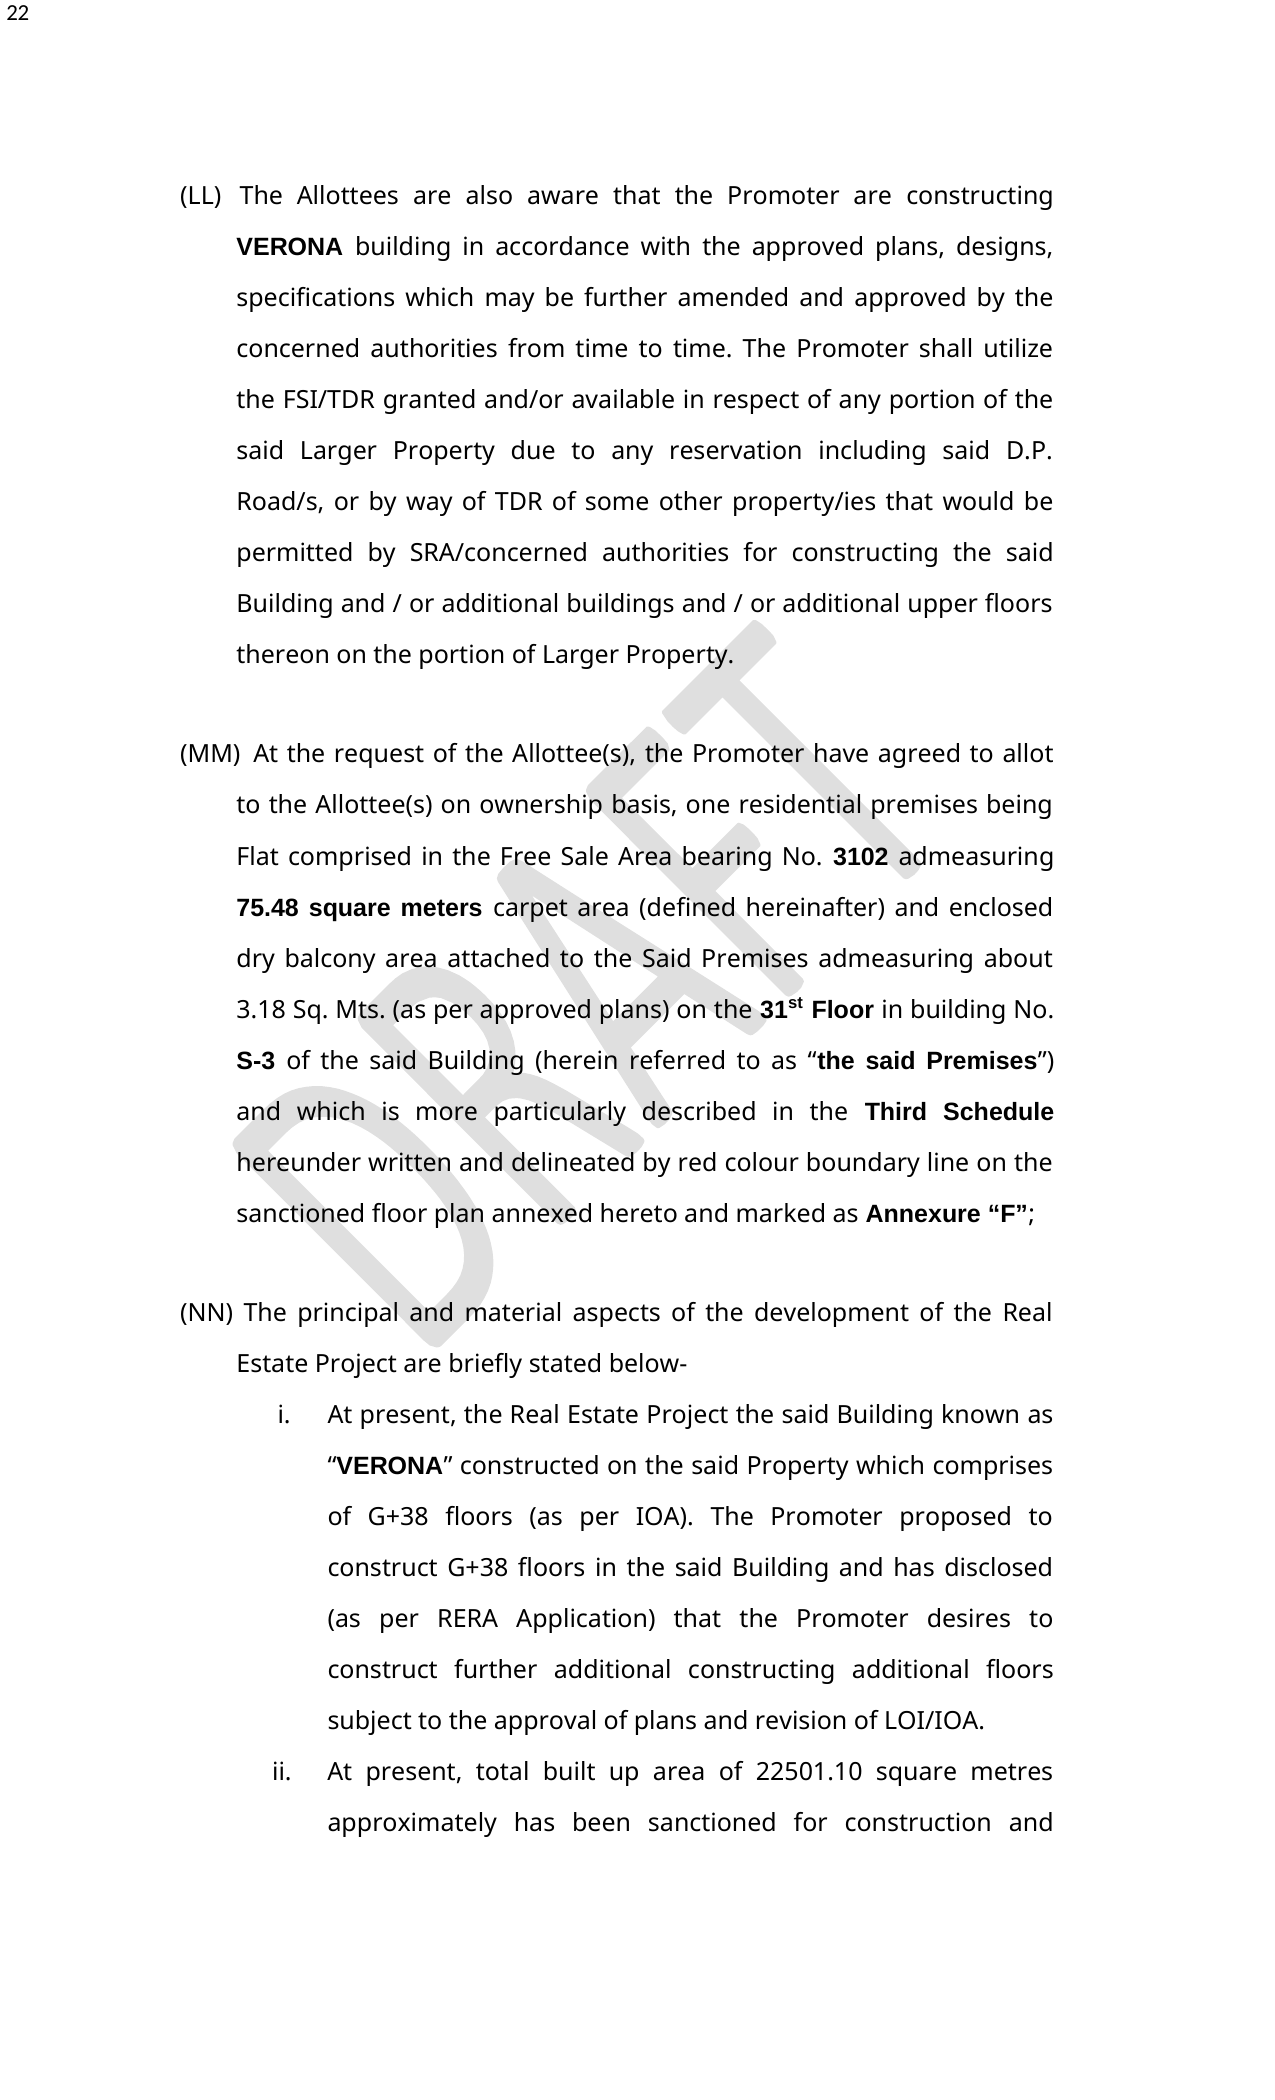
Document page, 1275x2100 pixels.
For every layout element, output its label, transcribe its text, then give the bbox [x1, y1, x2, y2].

text (NN) The principal and material aspects of the development of the Real Estate Project are briefly stated below- [180, 1294, 1053, 1379]
text (MM) At the request of the Allottee(s), the Promoter have agreed to allot to the Allottee(s) on ownership basis, one residential premises being Flat comprised in the Free Sale Area bearing No. 3102 admeasuring 75.48 square meters carpet area (defined hereinafter) and enclosed dry balcony area attached to the Said Premises admeasuring about 3.18 Sq. Mts. (as per approved plans) on the 31st Floor in building No. S-3 of the said Building (herein referred to as “the said Premises”) and which is more particularly described in the Third Schedule hereunder written and delineated by red colour boundary line on the sanctioned floor plan annexed hereto and marked as Annexure “F”; [180, 736, 1054, 1229]
text (LL) The Allottees are also aware that the Promoter are constructing VERONA building in accordance with the approved plans, designs, specifications which may be further amended and approved by the concerned authorities from time to time. The Promoter shall utilize the FSI/TDR granted and/or available in respect of any portion of the said Larger Property due to any reservation including said D.P. Road/s, or by way of TDR of some other property/ies that would be permitted by SRA/concerned authorities for constructing the said Building and / or additional buildings and / or additional upper floors thereon on the portion of Larger Property. [180, 177, 1054, 671]
list At present, the Real Estate Project the said Building known as “VERONA” constructed on the said Property which comprises of G+38 floors (as per IOA). The Promoter proposed to construct G+38 floors in the said Building and has disclosed (as per RERA Application) that the Promoter desires to construct further additional constructing additional floors subject to the approval of plans and revision of LOI/IOA. [277, 1397, 1054, 1737]
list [272, 1754, 1054, 1839]
